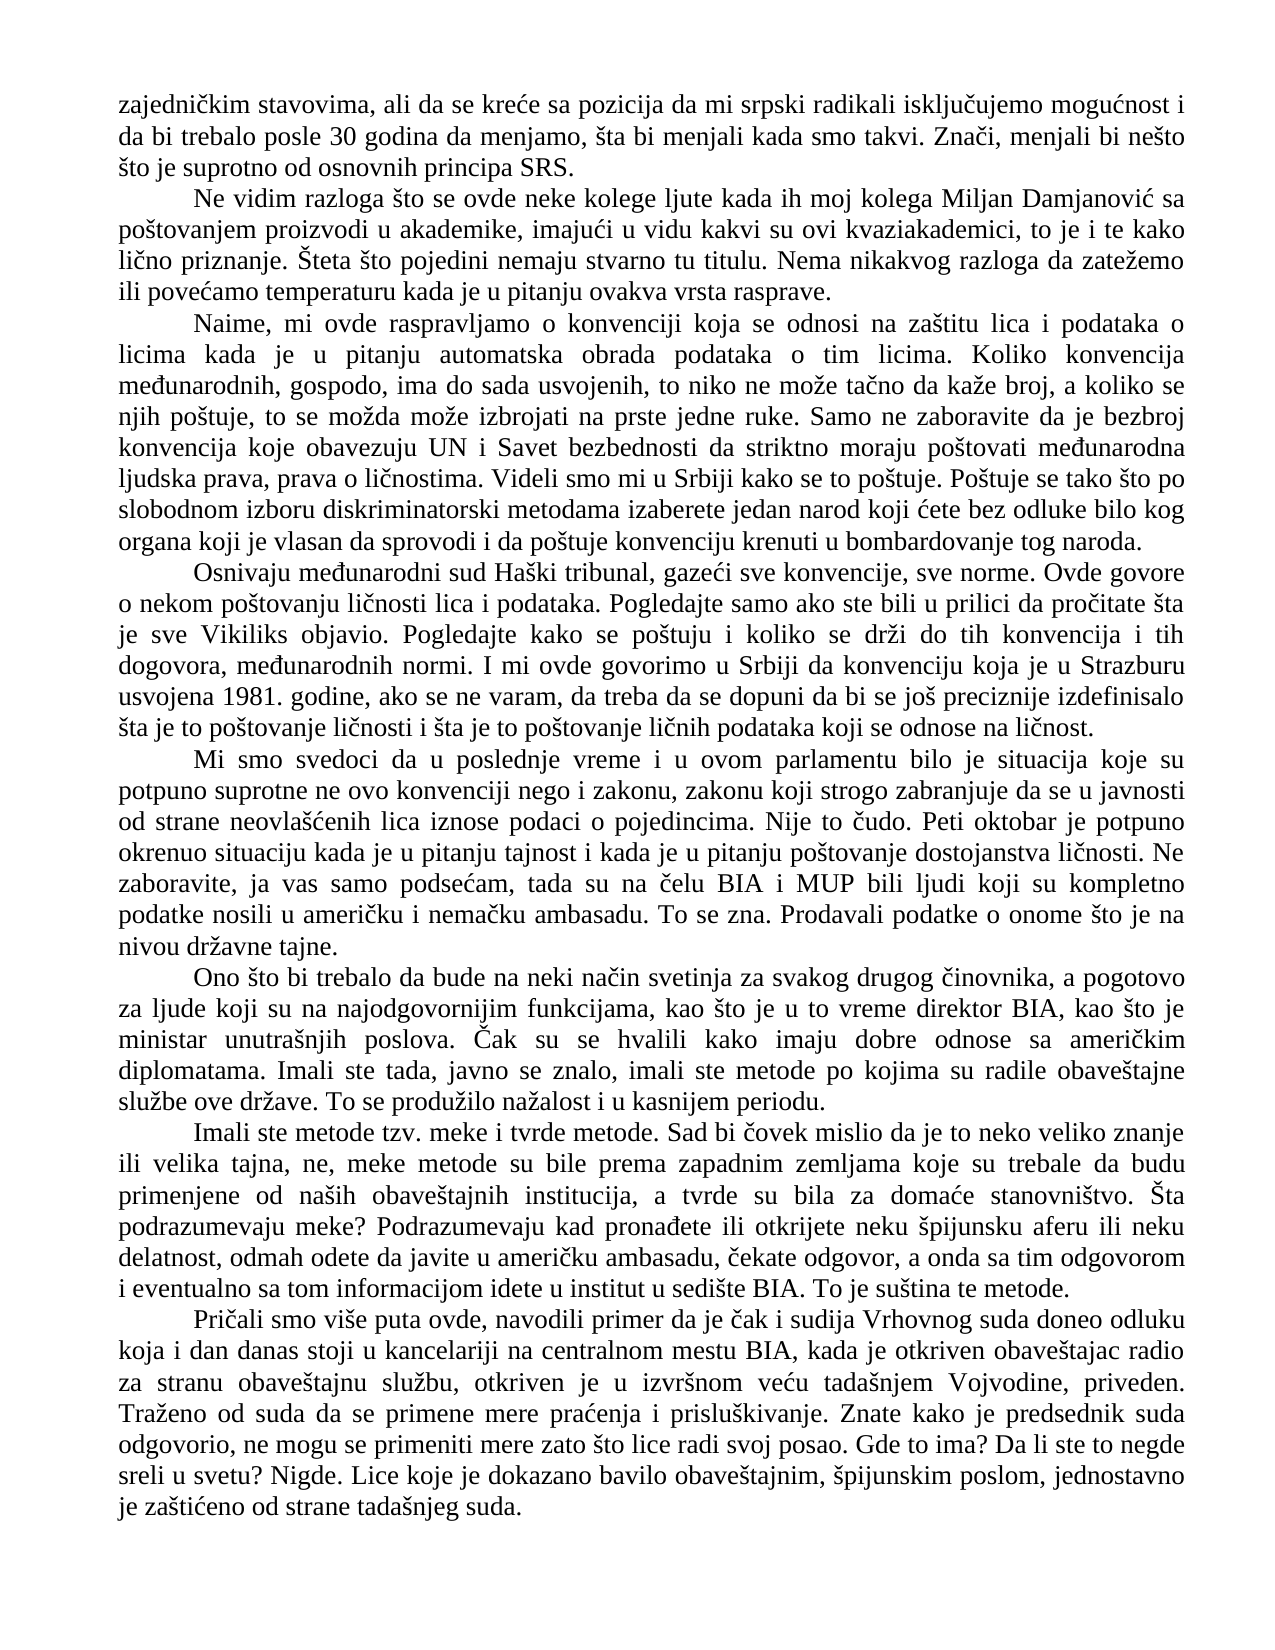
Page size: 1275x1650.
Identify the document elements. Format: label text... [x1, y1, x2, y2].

text Osnivaju međunarodni sud Haški tribunal, gazeći sve konvencije, sve norme. Ovde govore o nekom poštovanju ličnosti lica i podataka. Pogledajte samo ako ste bili u prilici da pročitate šta je sve Vikiliks objavio. Pogledajte kako se poštuju i koliko se drži do tih konvencija i tih dogovora, međunarodnih normi. I mi ovde govorimo u Srbiji da konvenciju koja je u Strazburu usvojena 1981. godine, ako se ne varam, da treba da se dopuni da bi se još preciznije izdefinisalo šta je to poštovanje ličnosti i šta je to poštovanje ličnih podataka koji se odnose na ličnost. [118, 556, 1186, 743]
text Pričali smo više puta ovde, navodili primer da je čak i sudija Vrhovnog suda doneo odluku koja i dan danas stoji u kancelariji na centralnom mestu BIA, kada je otkriven obaveštajac radio za stranu obaveštajnu službu, otkriven je u izvršnom veću tadašnjem Vojvodine, priveden. Traženo od suda da se primene mere praćenja i prisluškivanje. Znate kako je predsednik suda odgovorio, ne mogu se primeniti mere zato što lice radi svoj posao. Gde to ima? Da li ste to negde sreli u svetu? Nigde. Lice koje je dokazano bavilo obaveštajnim, špijunskim poslom, jednostavno je zaštićeno od strane tadašnjeg suda. [118, 1303, 1186, 1521]
text Mi smo svedoci da u poslednje vreme i u ovom parlamentu bilo je situacija koje su potpuno suprotne ne ovo konvenciji nego i zakonu, zakonu koji strogo zabranjuje da se u javnosti od strane neovlašćenih lica iznose podaci o pojedincima. Nije to čudo. Peti oktobar je potpuno okrenuo situaciju kada je u pitanju tajnost i kada je u pitanju poštovanje dostojanstva ličnosti. Ne zaboravite, ja vas samo podsećam, tada su na čelu BIA i MUP bili ljudi koji su kompletno podatke nosili u američku i nemačku ambasadu. To se zna. Prodavali podatke o onome što je na nivou državne tajne. [118, 743, 1186, 961]
text Ono što bi trebalo da bude na neki način svetinja za svakog drugog činovnika, a pogotovo za ljude koji su na najodgovornijim funkcijama, kao što je u to vreme direktor BIA, kao što je ministar unutrašnjih poslova. Čak su se hvalili kako imaju dobre odnose sa američkim diplomatama. Imali ste tada, javno se znalo, imali ste metode po kojima su radile obaveštajne službe ove države. To se produžilo nažalost i u kasnijem periodu. [118, 961, 1186, 1116]
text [118, 89, 1186, 182]
text Naime, mi ovde raspravljamo o konvenciji koja se odnosi na zaštitu lica i podataka o licima kada je u pitanju automatska obrada podataka o tim licima. Koliko konvencija međunarodnih, gospodo, ima do sada usvojenih, to niko ne može tačno da kaže broj, a koliko se njih poštuje, to se možda može izbrojati na prste jedne ruke. Samo ne zaboravite da je bezbroj konvencija koje obavezuju UN i Savet bezbednosti da striktno moraju poštovati međunarodna ljudska prava, prava o ličnostima. Videli smo mi u Srbiji kako se to poštuje. Poštuje se tako što po slobodnom izboru diskriminatorski metodama izaberete jedan narod koji ćete bez odluke bilo kog organa koji je vlasan da sprovodi i da poštuje konvenciju krenuti u bombardovanje tog naroda. [118, 307, 1186, 556]
text Imali ste metode tzv. meke i tvrde metode. Sad bi čovek mislio da je to neko veliko znanje ili velika tajna, ne, meke metode su bile prema zapadnim zemljama koje su trebale da budu primenjene od naših obaveštajnih institucija, a tvrde su bila za domaće stanovništvo. Šta podrazumevaju meke? Podrazumevaju kad pronađete ili otkrijete neku špijunsku aferu ili neku delatnost, odmah odete da javite u američku ambasadu, čekate odgovor, a onda sa tim odgovorom i eventualno sa tom informacijom idete u institut u sedište BIA. To je suština te metode. [118, 1116, 1186, 1303]
text Ne vidim razloga što se ovde neke kolege ljute kada ih moj kolega Miljan Damjanović sa poštovanjem proizvodi u akademike, imajući u vidu kakvi su ovi kvaziakademici, to je i te kako lično priznanje. Šteta što pojedini nemaju stvarno tu titulu. Nema nikakvog razloga da zatežemo ili povećamo temperaturu kada je u pitanju ovakva vrsta rasprave. [118, 182, 1186, 307]
